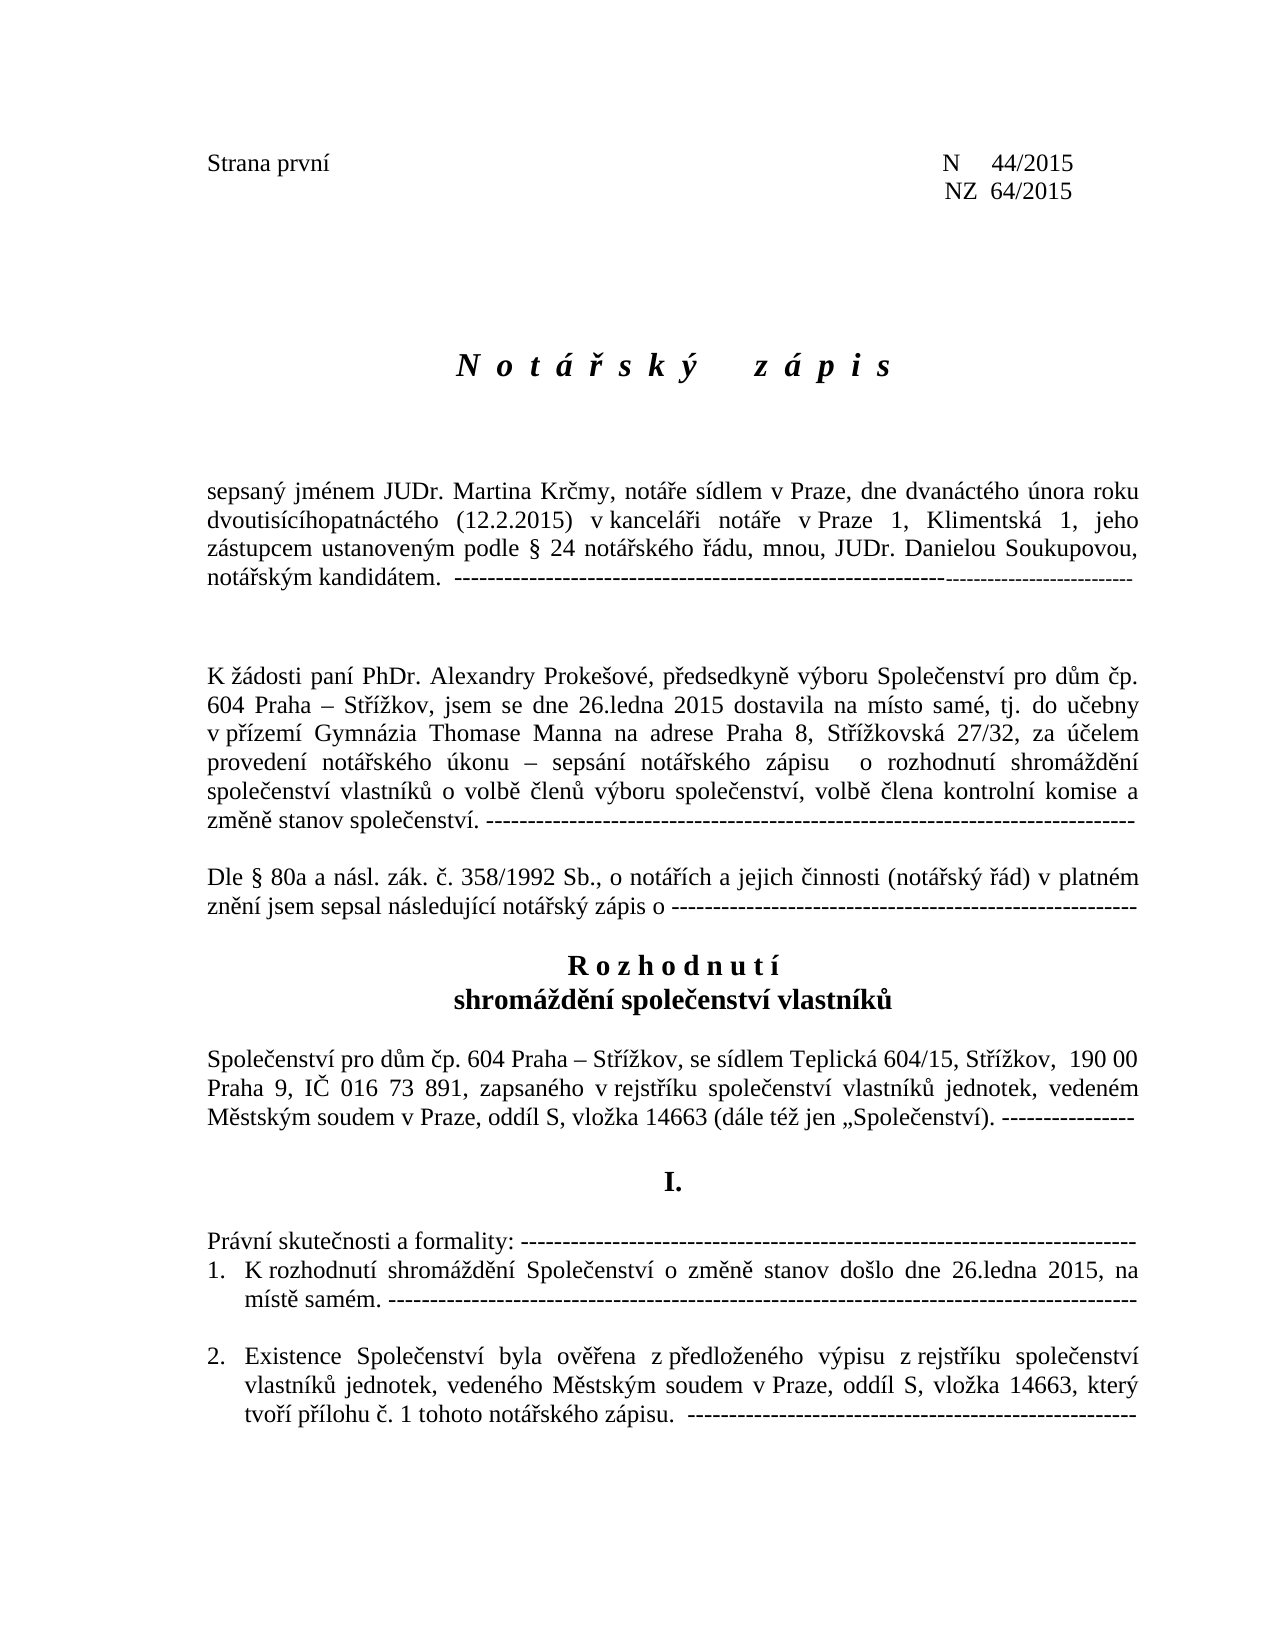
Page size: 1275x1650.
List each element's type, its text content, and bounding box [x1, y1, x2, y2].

text shromáždění společenství vlastníků [207, 982, 1139, 1016]
text NZ 64/2015 [207, 176, 1139, 205]
subtitle N o t á ř s k ý z á p i s [207, 345, 1139, 383]
text Strana první N 44/2015 [207, 148, 1139, 176]
text K žádosti paní PhDr. Alexandry Prokešové, předsedkyně výboru Společenství pro dům čp. 604 Praha – Střížkov, jsem se dne 26.ledna 2015 dostavila na místo samé, tj. do učebny v přízemí Gymnázia Thomase Manna na adrese Praha 8, Střížkovská 27/32, za účelem provedení notářského úkonu – sepsání notářského zápisu o rozhodnutí shromáždění společenství vlastníků o volbě členů výboru společenství, volbě člena kontrolní komise a změně stanov společenství. ------------------------------------------------------------------------------ [207, 661, 1139, 833]
text Dle § 80a a násl. zák. č. 358/1992 Sb., o notářích a jejich činnosti (notářský řád) v platném znění jsem sepsal následující notářský zápis o -------------------------------------------------------- [207, 862, 1139, 920]
text I. [207, 1164, 1139, 1198]
list K rozhodnutí shromáždění Společenství o změně stanov došlo dne 26.ledna 2015, na místě samém. ------------------------------------------------------------------------------------------ [207, 1255, 1139, 1313]
text R o z h o d n u t í [207, 948, 1139, 982]
title Existence Společenství byla ověřena z předloženého výpisu z rejstříku společenství vlastníků jednotek, vedeného Městským soudem v Praze, oddíl S, vložka 14663, který tvoří přílohu č. 1 tohoto notářského zápisu. ------------------------------------------------------ [207, 1341, 1139, 1428]
text Právní skutečnosti a formality: -------------------------------------------------------------------------- [207, 1226, 1139, 1255]
text Společenství pro dům čp. 604 Praha – Střížkov, se sídlem Teplická 604/15, Střížkov, 190 00 Praha 9, IČ 016 73 891, zapsaného v rejstříku společenství vlastníků jednotek, vedeném Městským soudem v Praze, oddíl S, vložka 14663 (dále též jen „Společenství). ---------------- [207, 1044, 1139, 1131]
text sepsaný jménem JUDr. Martina Krčmy, notáře sídlem v Praze, dne dvanáctého února roku dvoutisícíhopatnáctého (12.2.2015) v kanceláři notáře v Praze 1, Klimentská 1, jeho zástupcem ustanoveným podle § 24 notářského řádu, mnou, JUDr. Danielou Soukupovou, notářským kandidátem. -------------------------------------------------------------------------------------- [207, 476, 1139, 591]
